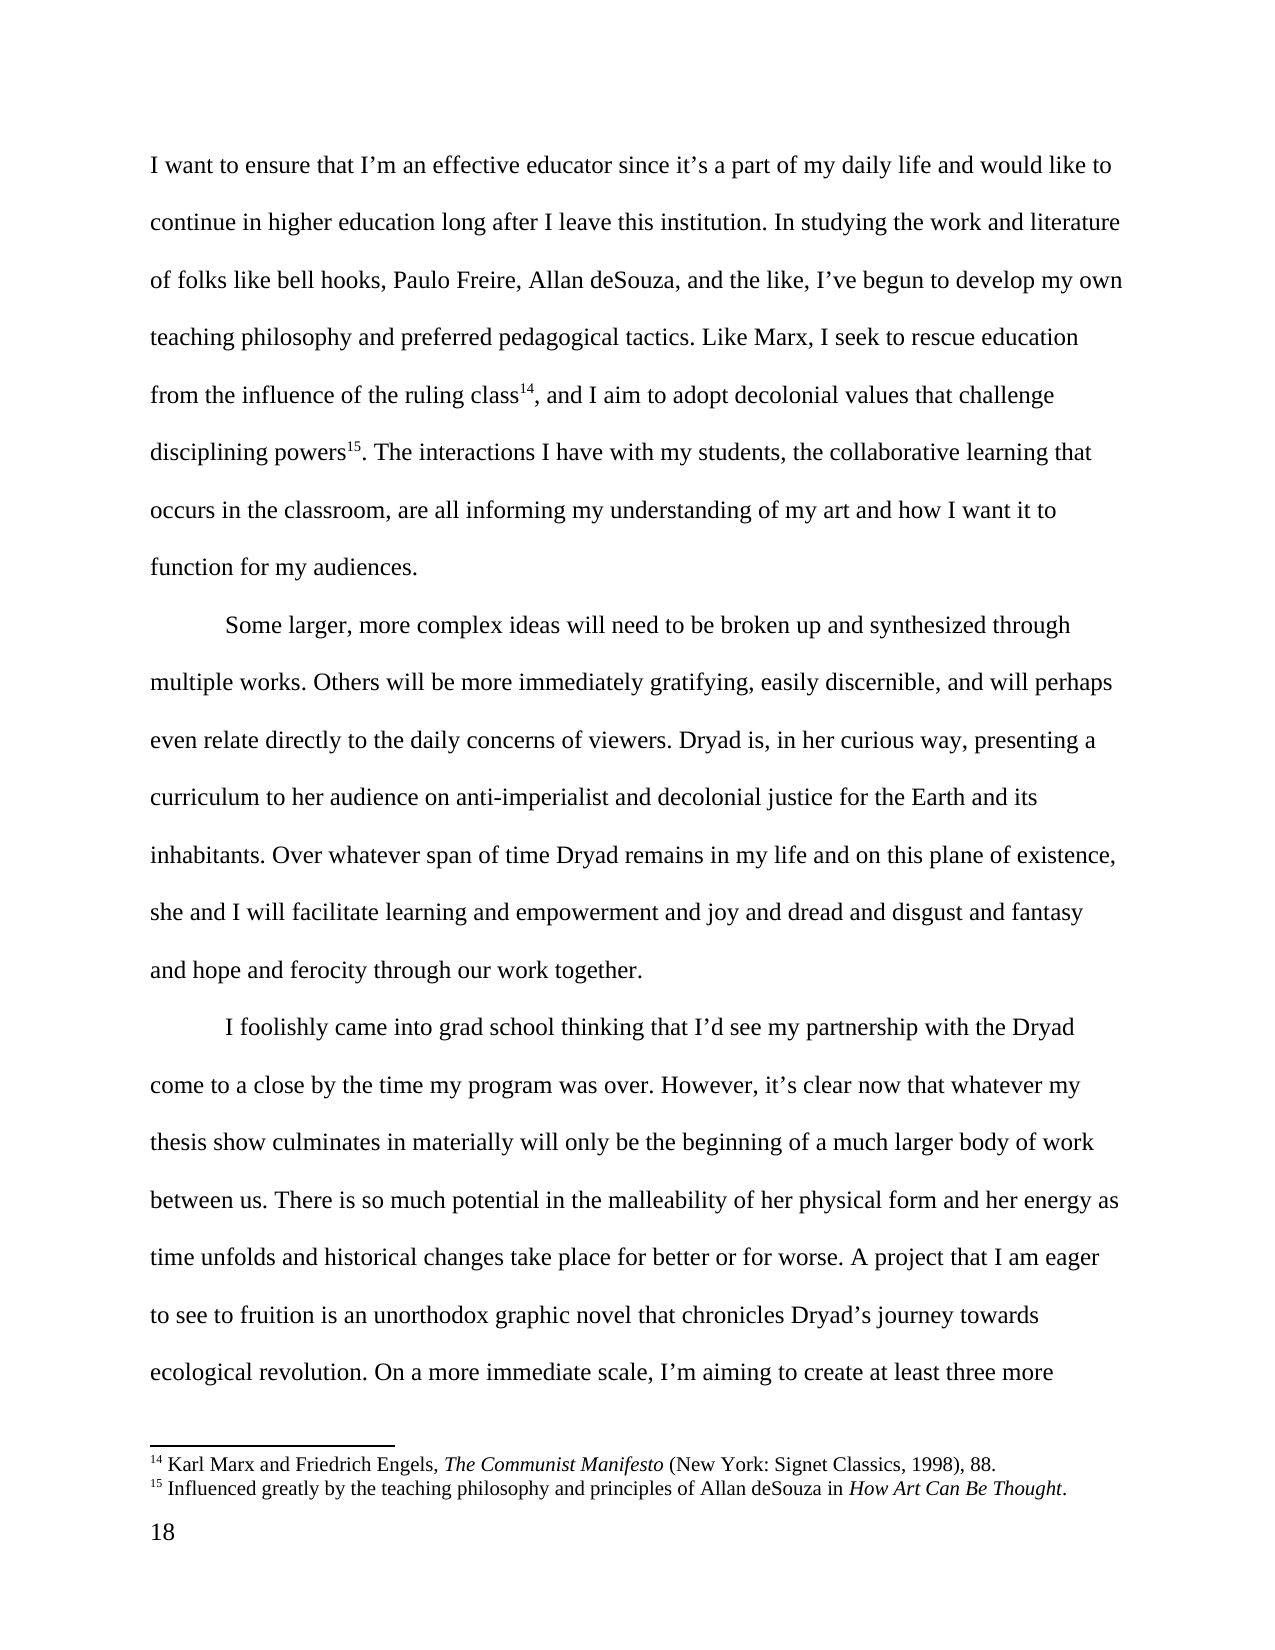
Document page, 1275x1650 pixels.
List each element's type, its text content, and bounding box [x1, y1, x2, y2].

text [150, 1012, 1125, 1386]
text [150, 150, 1125, 581]
text Some larger, more complex ideas will need to be broken up and synthesized through multiple works. Others will be more immediately gratifying, easily discernible, and will perhaps even relate directly to the daily concerns of viewers. Dryad is, in her curious way, presenting a curriculum to her audience on anti-imperialist and decolonial justice for the Earth and its inhabitants. Over whatever span of time Dryad remains in my life and on this plane of existence, she and I will facilitate learning and empowerment and joy and dread and disgust and fantasy and hope and ferocity through our work together. [150, 610, 1125, 984]
